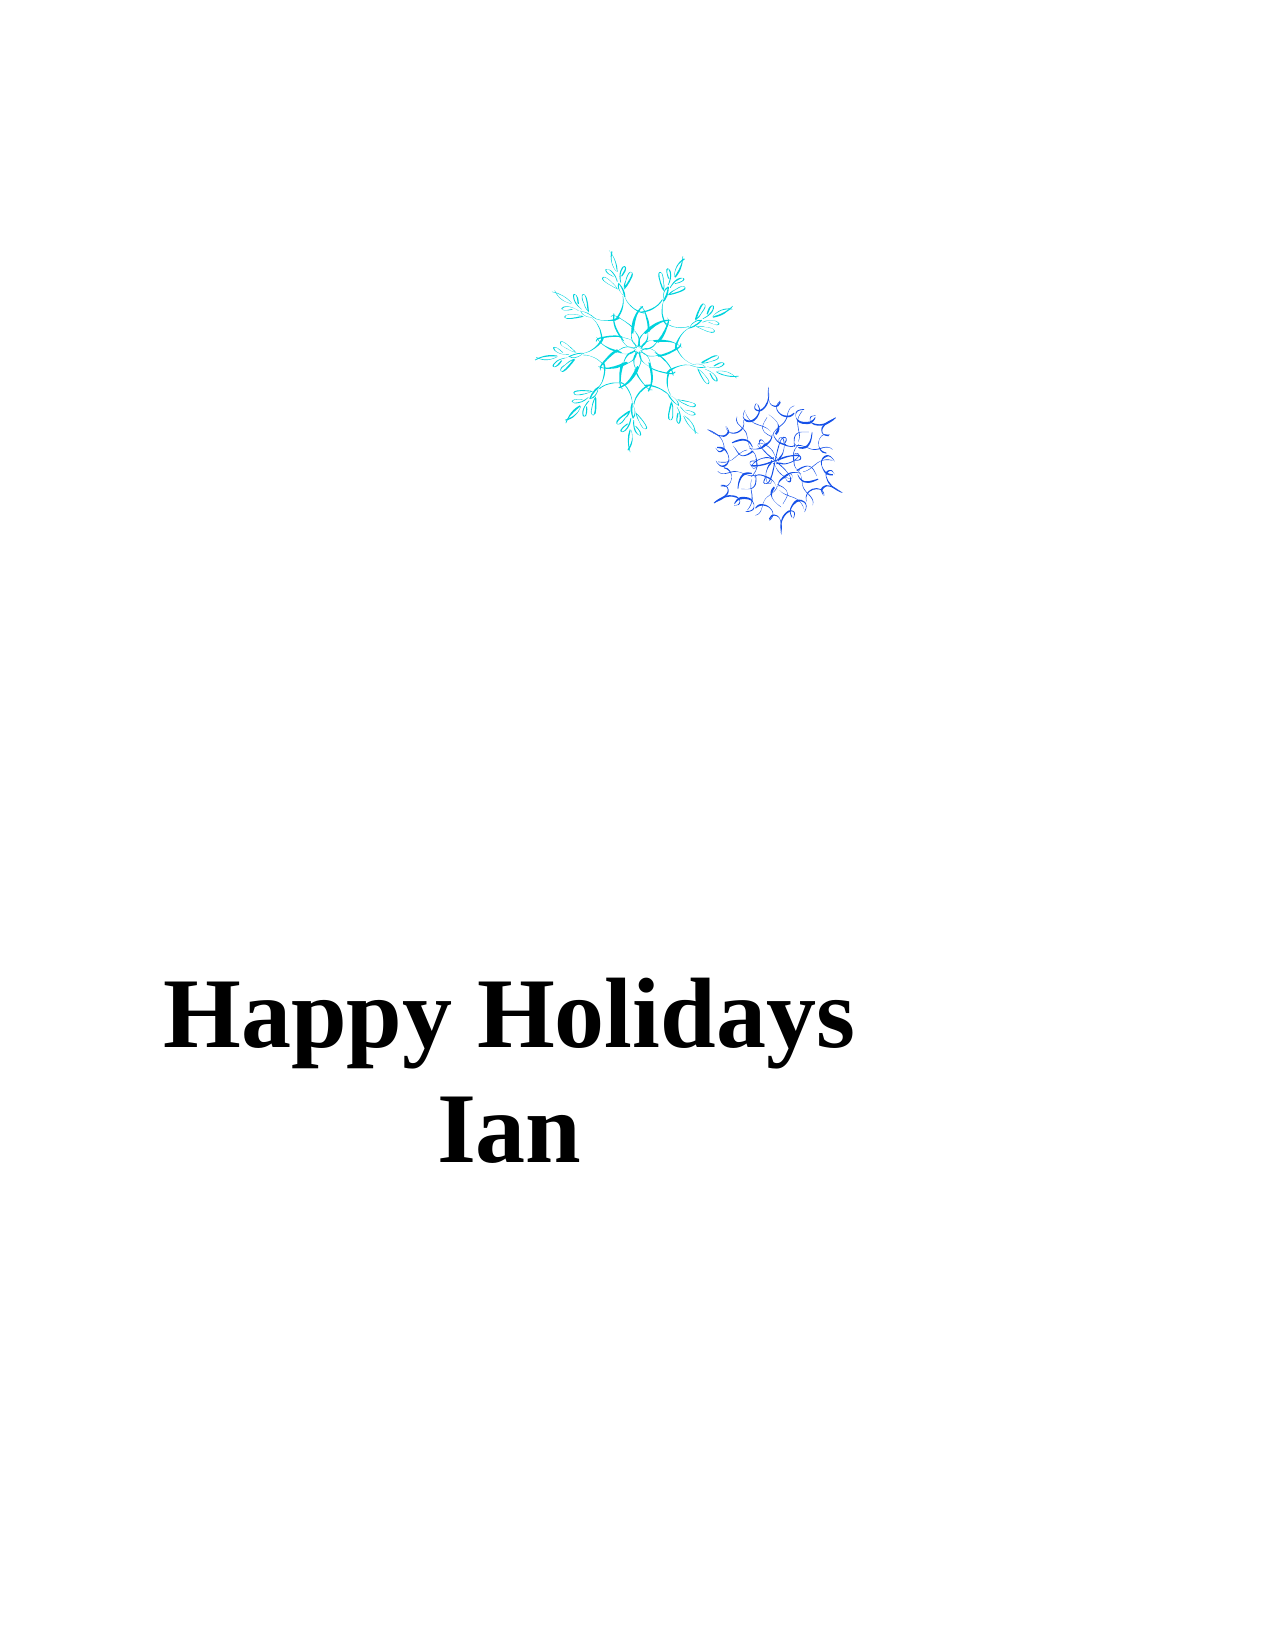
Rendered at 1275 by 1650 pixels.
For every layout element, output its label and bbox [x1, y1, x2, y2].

table_header [46, 4, 1275, 827]
